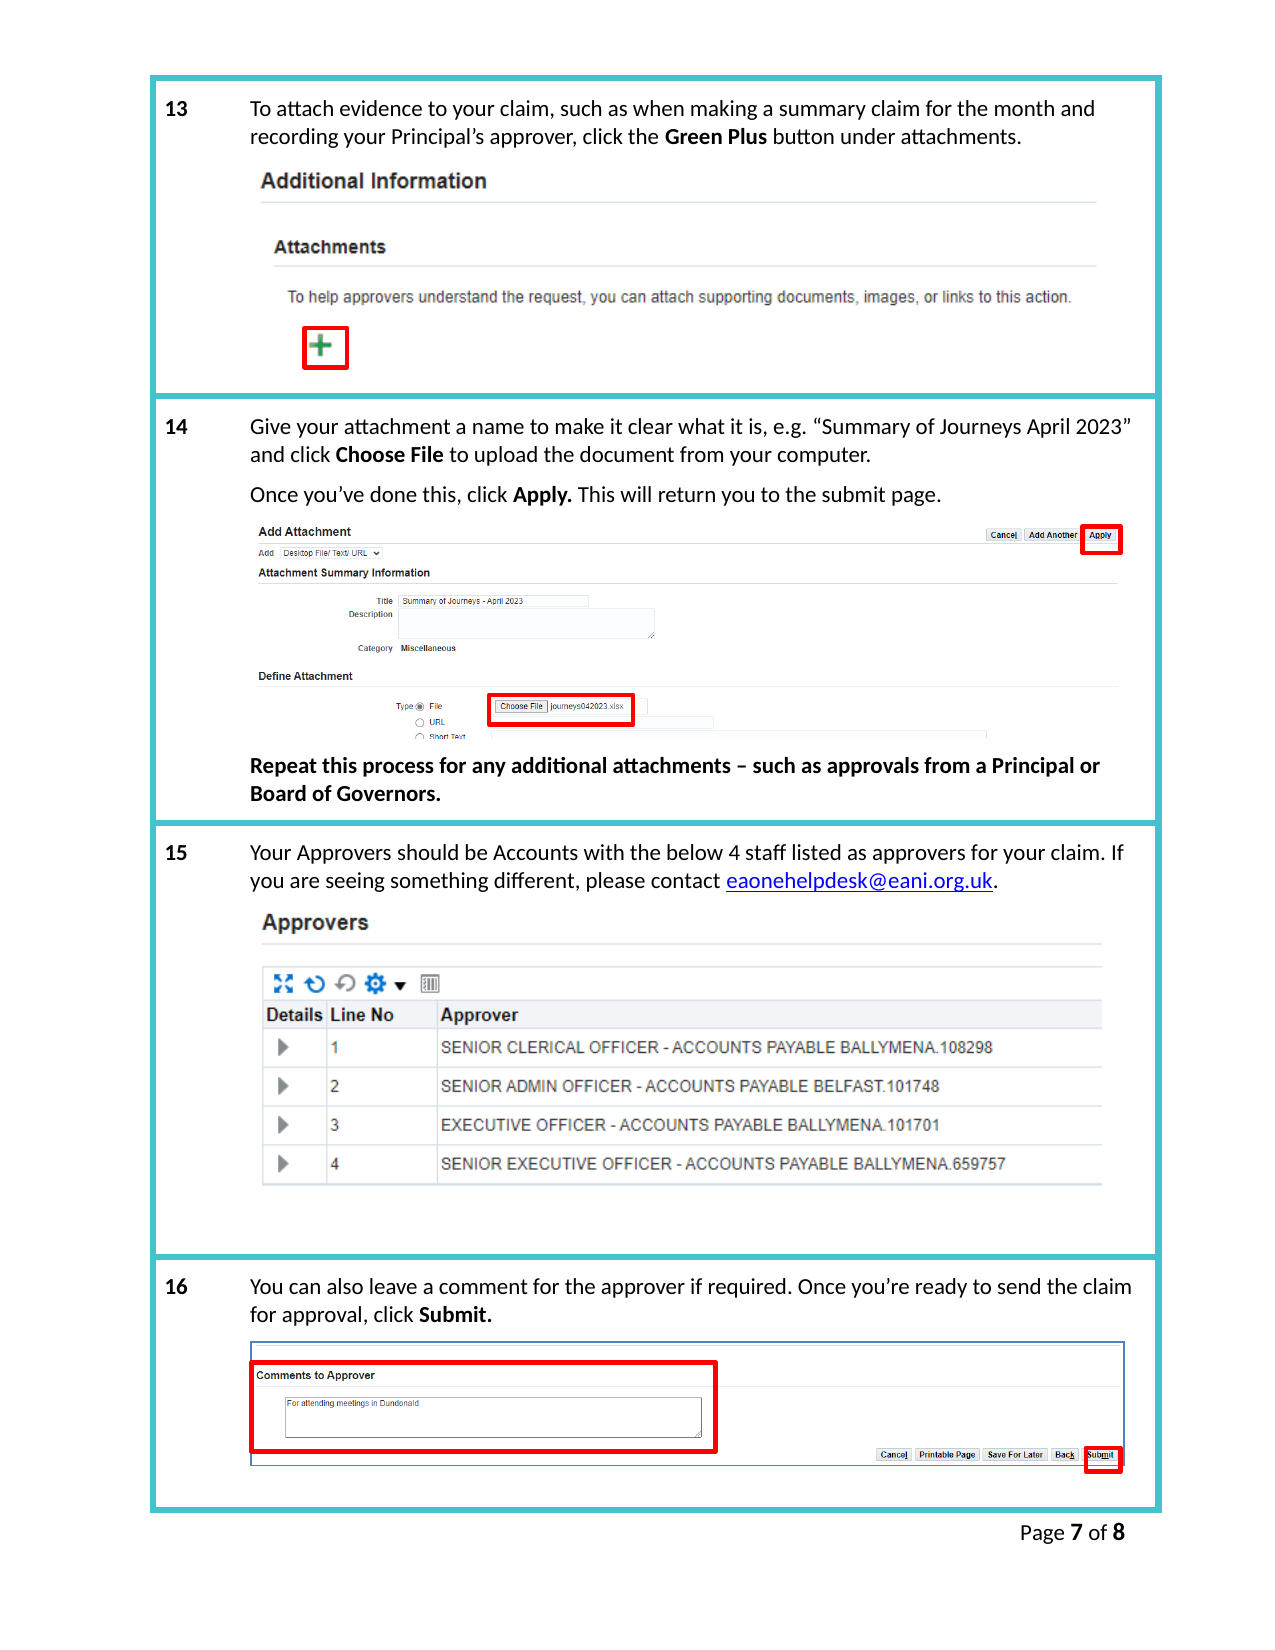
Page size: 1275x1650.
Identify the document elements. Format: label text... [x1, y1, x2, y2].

table_cell 14 [156, 399, 239, 820]
picture [254, 1365, 713, 1449]
table_cell Give your attachment a name to make it clear what it is, e.g. “Summary of Journeys April 2023” and click Choose File to upload the document from your computer. Once you’ve done this, click Apply. This will return you to the submit page. Repeat this process for any additional attachments – such as approvals from a Principal or Board of Governors. [239, 399, 1155, 820]
picture [250, 907, 1102, 1214]
table_cell 15 [156, 826, 239, 1254]
picture [1088, 1450, 1118, 1465]
table_cell To attach evidence to your claim, such as when making a summary claim for the month and recording your Principal’s approver, click the Green Plus button under attachments. [239, 81, 1155, 393]
table_cell Your Approvers should be Accounts with the below 4 staff listed as approvers for your claim. If you are seeing something different, please contact eaonehelpdesk@eani.org.uk. [239, 826, 1155, 1254]
picture [252, 1343, 1123, 1465]
table_cell You can also leave a comment for the approver if required. Once you’re ready to send the claim for approval, click Submit. [239, 1260, 1155, 1507]
picture [250, 521, 1121, 739]
picture [1085, 529, 1118, 551]
table_cell 16 [156, 1260, 239, 1507]
table_cell 13 [156, 81, 239, 393]
picture [250, 162, 1097, 381]
